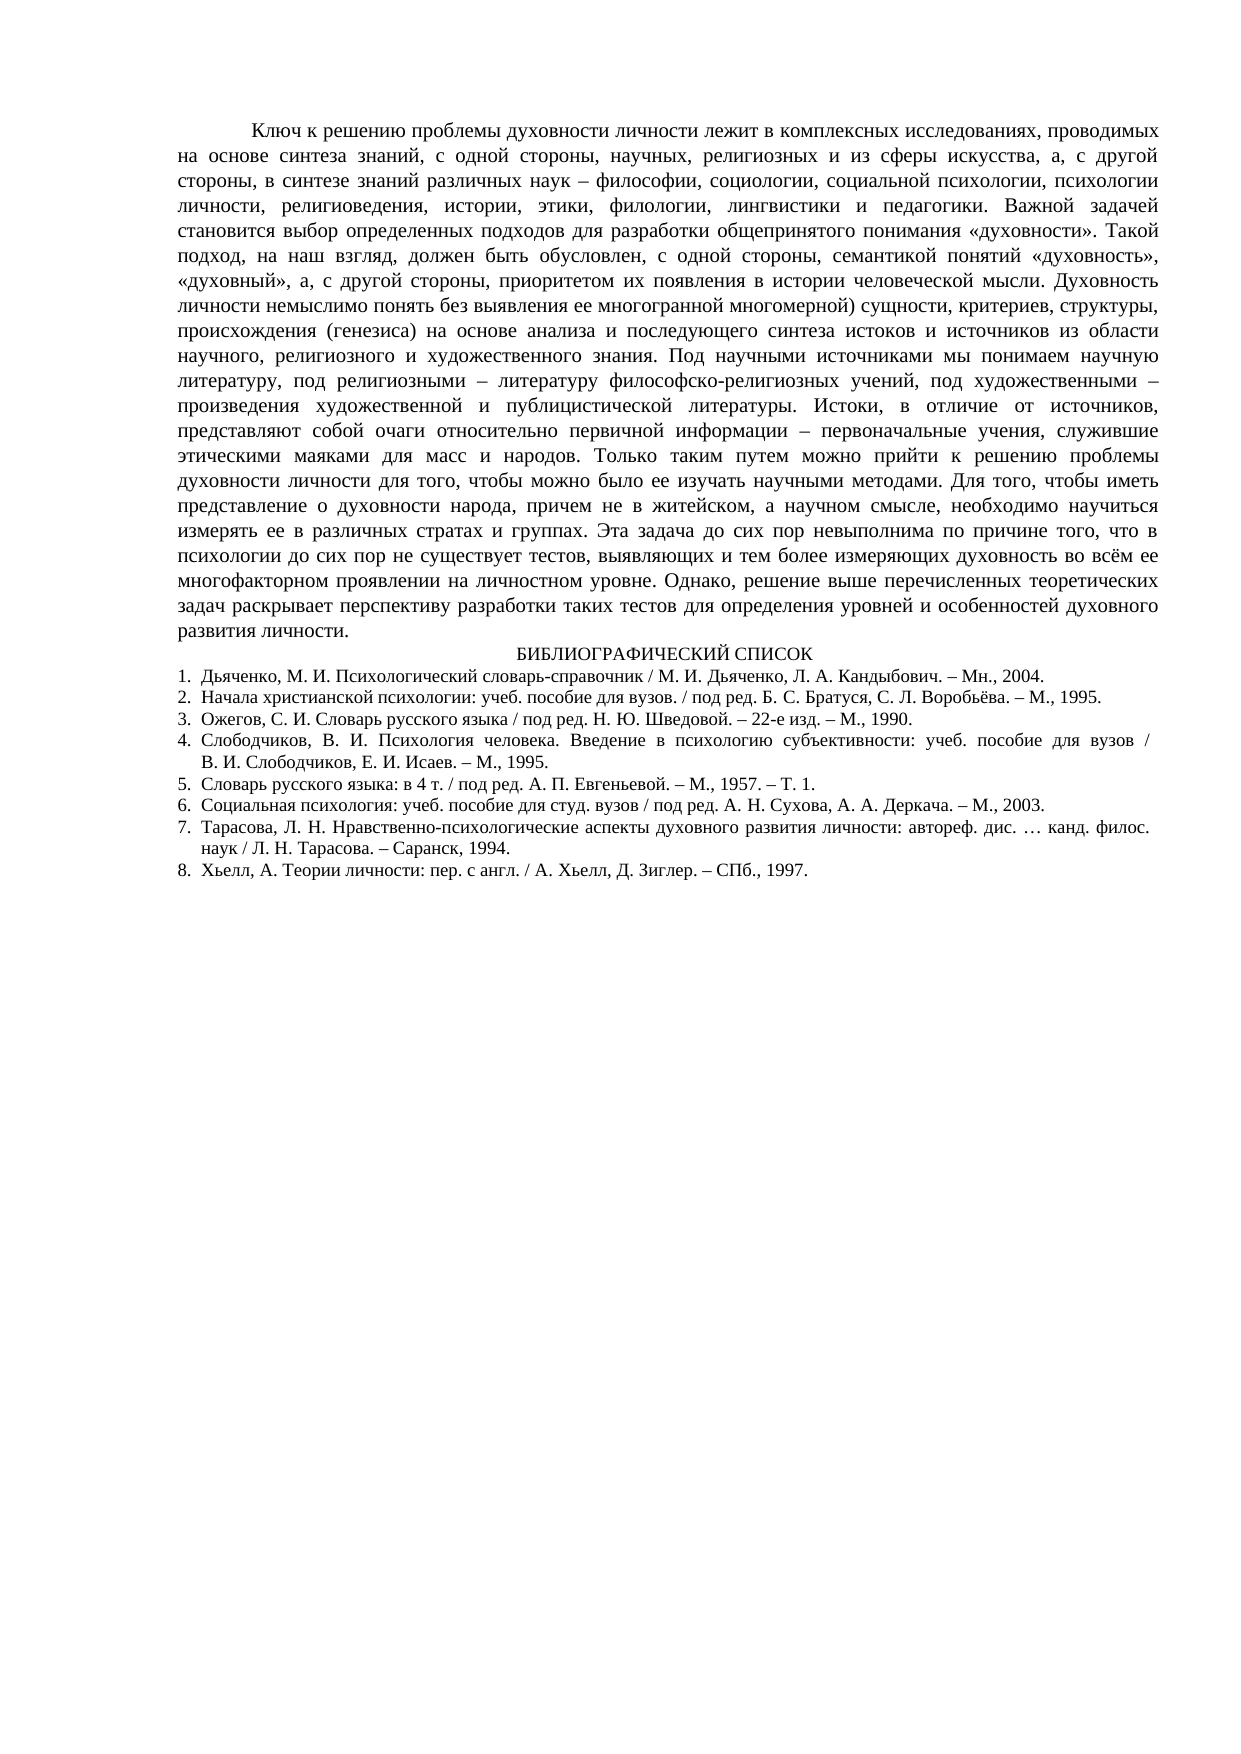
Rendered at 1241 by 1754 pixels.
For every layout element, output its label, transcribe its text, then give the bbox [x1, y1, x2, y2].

list Начала христианской психологии: учеб. пособие для вузов. / под ред. Б. С. Братуся, С. Л. Воробьёва. – М., 1995. [177, 686, 1152, 708]
list Социальная психология: учеб. пособие для студ. вузов / под ред. А. Н. Сухова, А. А. Деркача. – М., 2003. [177, 794, 1152, 816]
list Дьяченко, М. И. Психологический словарь-справочник / М. И. Дьяченко, Л. А. Кандыбович. – Мн., 2004. [177, 665, 1152, 686]
list Ожегов, С. И. Словарь русского языка / под ред. Н. Ю. Шведовой. – 22-е изд. – М., 1990. [177, 708, 1152, 729]
text Ключ к решению проблемы духовности личности лежит в комплексных исследованиях, проводимых на основе синтеза знаний, с одной стороны, научных, религиозных и из сферы искусства, а, с другой стороны, в синтезе знаний различных наук – философии, социологии, социальной психологии, психологии личности, религиоведения, истории, этики, филологии, лингвистики и педагогики. Важной задачей становится выбор определенных подходов для разработки общепринятого понимания «духовности». Такой подход, на наш взгляд, должен быть обусловлен, с одной стороны, семантикой понятий «духовность», «духовный», а, с другой стороны, приоритетом их появления в истории человеческой мысли. Духовность личности немыслимо понять без выявления ее многогранной многомерной) сущности, критериев, структуры, происхождения (генезиса) на основе анализа и последующего синтеза истоков и источников из области научного, религиозного и художественного знания. Под научными источниками мы понимаем научную литературу, под религиозными – литературу философско-религиозных учений, под художественными – произведения художественной и публицистической литературы. Истоки, в отличие от источников, представляют собой очаги относительно первичной информации – первоначальные учения, служившие этическими маяками для масс и народов. Только таким путем можно прийти к решению проблемы духовности личности для того, чтобы можно было ее изучать научными методами. Для того, чтобы иметь представление о духовности народа, причем не в житейском, а научном смысле, необходимо научиться измерять ее в различных стратах и группах. Эта задача до сих пор невыполнима по причине того, что в психологии до сих пор не существует тестов, выявляющих и тем более измеряющих духовность во всём ее многофакторном проявлении на личностном уровне. Однако, решение выше перечисленных теоретических задач раскрывает перспективу разработки таких тестов для определения уровней и особенностей духовного развития личности. [177, 118, 1160, 642]
list Хьелл, А. Теории личности: пер. с англ. / А. Хьелл, Д. Зиглер. – СПб., 1997. [177, 859, 1152, 880]
list Слободчиков, В. И. Психология человека. Введение в психологию субъективности: учеб. пособие для вузов / В. И. Слободчиков, Е. И. Исаев. – М., 1995. [177, 729, 1152, 772]
text БИБЛИОГРАФИЧЕСКИЙ СПИСОК [177, 643, 1152, 665]
list Словарь русского языка: в 4 т. / под ред. А. П. Евгеньевой. – М., 1957. – Т. 1. [177, 772, 1152, 794]
list Тарасова, Л. Н. Нравственно-психологические аспекты духовного развития личности: автореф. дис. … канд. филос. наук / Л. Н. Тарасова. – Саранск, 1994. [177, 816, 1152, 859]
